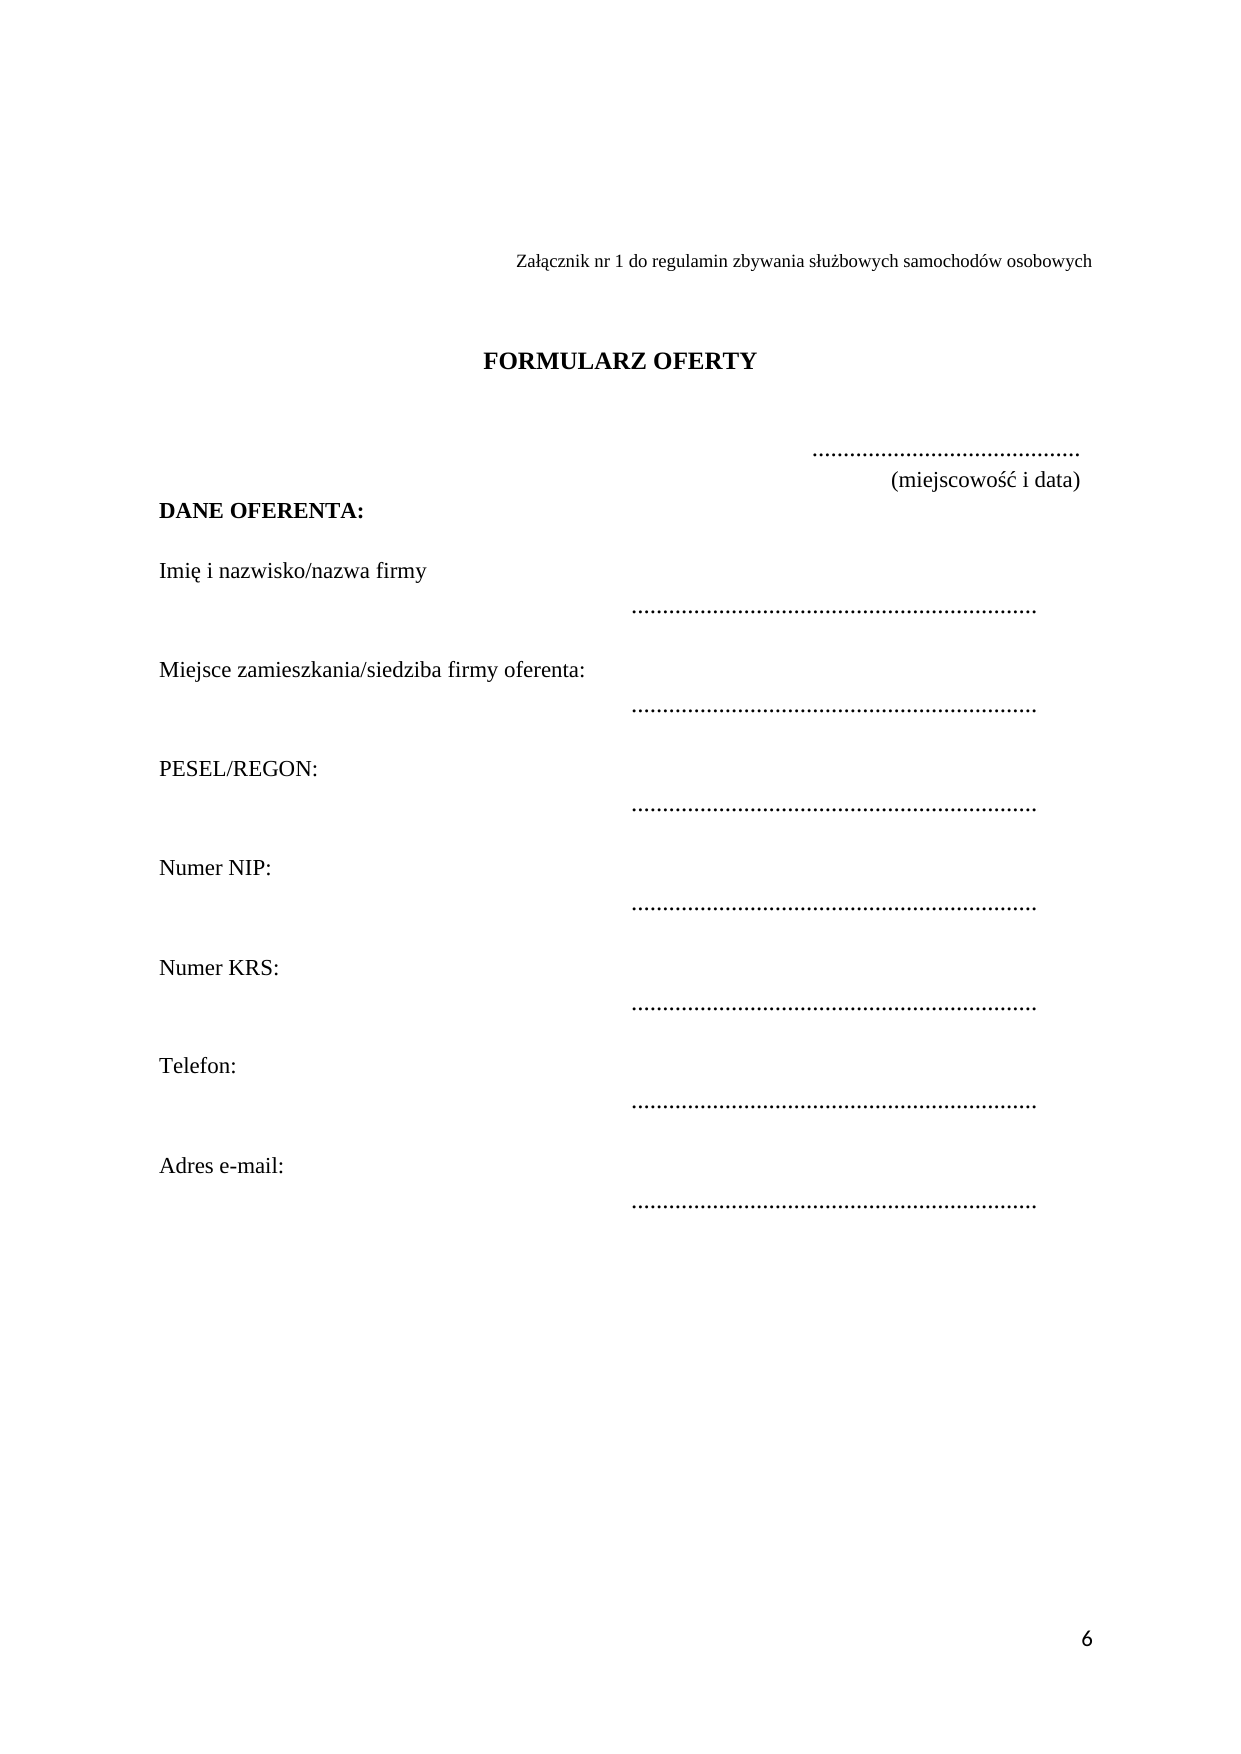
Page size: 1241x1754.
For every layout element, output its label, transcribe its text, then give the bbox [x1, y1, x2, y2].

text FORMULARZ OFERTY [148, 346, 1093, 375]
table_cell ................................................................. [620, 954, 1092, 1053]
text Załącznik nr 1 do regulamin zbywania służbowych samochodów osobowych [148, 250, 1093, 271]
table_cell Imię i nazwisko/nazwa firmy [148, 557, 619, 656]
table_cell Numer NIP: [148, 855, 619, 953]
table_header ........................................... [148, 400, 1092, 466]
table_cell Telefon: [148, 1053, 619, 1152]
table_cell Adres e-mail: [148, 1152, 619, 1251]
table_cell ................................................................. [620, 755, 1092, 854]
table_cell Numer KRS: [148, 954, 619, 1053]
table_cell DANE OFERENTA: [148, 497, 1092, 557]
table_cell ................................................................. [620, 656, 1092, 755]
table_cell PESEL/REGON: [148, 755, 619, 854]
table_cell ................................................................. [620, 1053, 1092, 1152]
table_cell Miejsce zamieszkania/siedziba firmy oferenta: [148, 656, 619, 755]
table_cell ................................................................. [620, 1152, 1092, 1251]
table_cell ................................................................. [620, 557, 1092, 656]
table_cell ................................................................. [620, 855, 1092, 953]
table_cell (miejscowość i data) [148, 466, 1092, 497]
